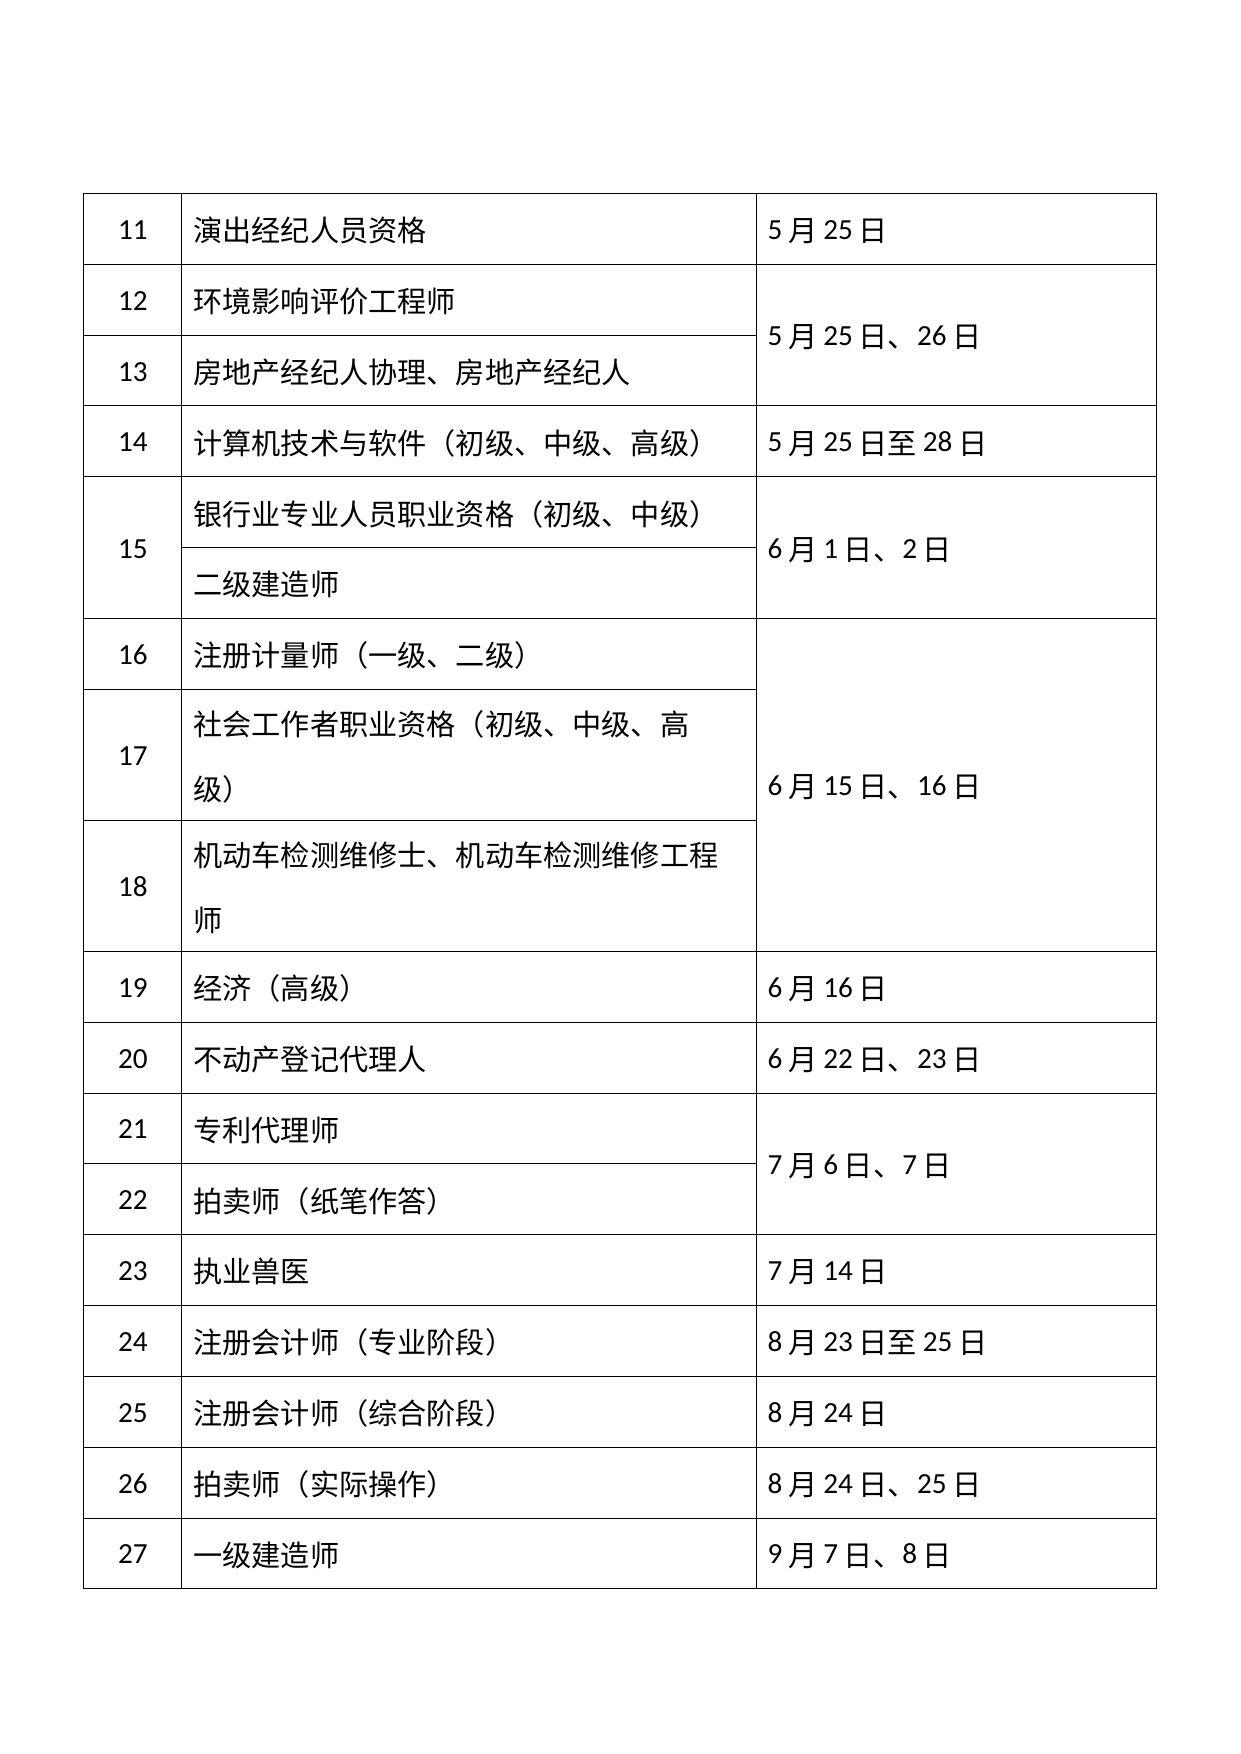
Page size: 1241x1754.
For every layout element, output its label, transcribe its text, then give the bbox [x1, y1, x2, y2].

table_cell 环境影响评价工程师 [182, 265, 756, 334]
table_cell 5月25日至28日 [757, 406, 1156, 476]
table_cell 19 [84, 952, 181, 1022]
table_cell 27 [84, 1519, 181, 1588]
table_cell 16 [84, 619, 181, 689]
table_cell 17 [84, 690, 181, 820]
table_cell 21 [84, 1094, 181, 1163]
table_cell 注册计量师（一级、二级） [182, 619, 756, 689]
table_cell 6月1日、2日 [757, 477, 1156, 618]
table_cell 20 [84, 1023, 181, 1092]
table_cell 6月15日、16日 [757, 619, 1156, 951]
table_cell 社会工作者职业资格（初级、中级、高级） [182, 690, 756, 820]
table_cell 25 [84, 1377, 181, 1447]
table_cell 专利代理师 [182, 1094, 756, 1163]
table_cell 5月25日 [757, 194, 1156, 264]
table_cell 6月16日 [757, 952, 1156, 1022]
table_cell 6月22日、23日 [757, 1023, 1156, 1092]
table_cell 13 [84, 336, 181, 405]
table_cell 7月14日 [757, 1235, 1156, 1305]
table_cell 23 [84, 1235, 181, 1305]
table_cell 24 [84, 1306, 181, 1376]
table_cell 8月24日、25日 [757, 1448, 1156, 1517]
table_cell 机动车检测维修士、机动车检测维修工程师 [182, 821, 756, 951]
table_cell 26 [84, 1448, 181, 1517]
table_cell 计算机技术与软件（初级、中级、高级） [182, 406, 756, 476]
table_cell 房地产经纪人协理、房地产经纪人 [182, 336, 756, 405]
table_cell 22 [84, 1164, 181, 1234]
table_cell 12 [84, 265, 181, 334]
table_cell 5月25日、26日 [757, 265, 1156, 405]
table_cell 15 [84, 477, 181, 618]
table_cell 银行业专业人员职业资格（初级、中级） [182, 477, 756, 547]
table_cell 11 [84, 194, 181, 264]
table_cell 8月24日 [757, 1377, 1156, 1447]
table_cell 执业兽医 [182, 1235, 756, 1305]
table_cell 注册会计师（专业阶段） [182, 1306, 756, 1376]
table_cell 14 [84, 406, 181, 476]
table_cell 二级建造师 [182, 548, 756, 618]
table_cell 7月6日、7日 [757, 1094, 1156, 1234]
table_cell 拍卖师（纸笔作答） [182, 1164, 756, 1234]
table_cell 不动产登记代理人 [182, 1023, 756, 1092]
table_cell 一级建造师 [182, 1519, 756, 1588]
table_cell 18 [84, 821, 181, 951]
table_cell 演出经纪人员资格 [182, 194, 756, 264]
table_cell 注册会计师（综合阶段） [182, 1377, 756, 1447]
table_cell 9月7日、8日 [757, 1519, 1156, 1588]
table_cell 拍卖师（实际操作） [182, 1448, 756, 1517]
table_cell 8月23日至25日 [757, 1306, 1156, 1376]
table_cell 经济（高级） [182, 952, 756, 1022]
